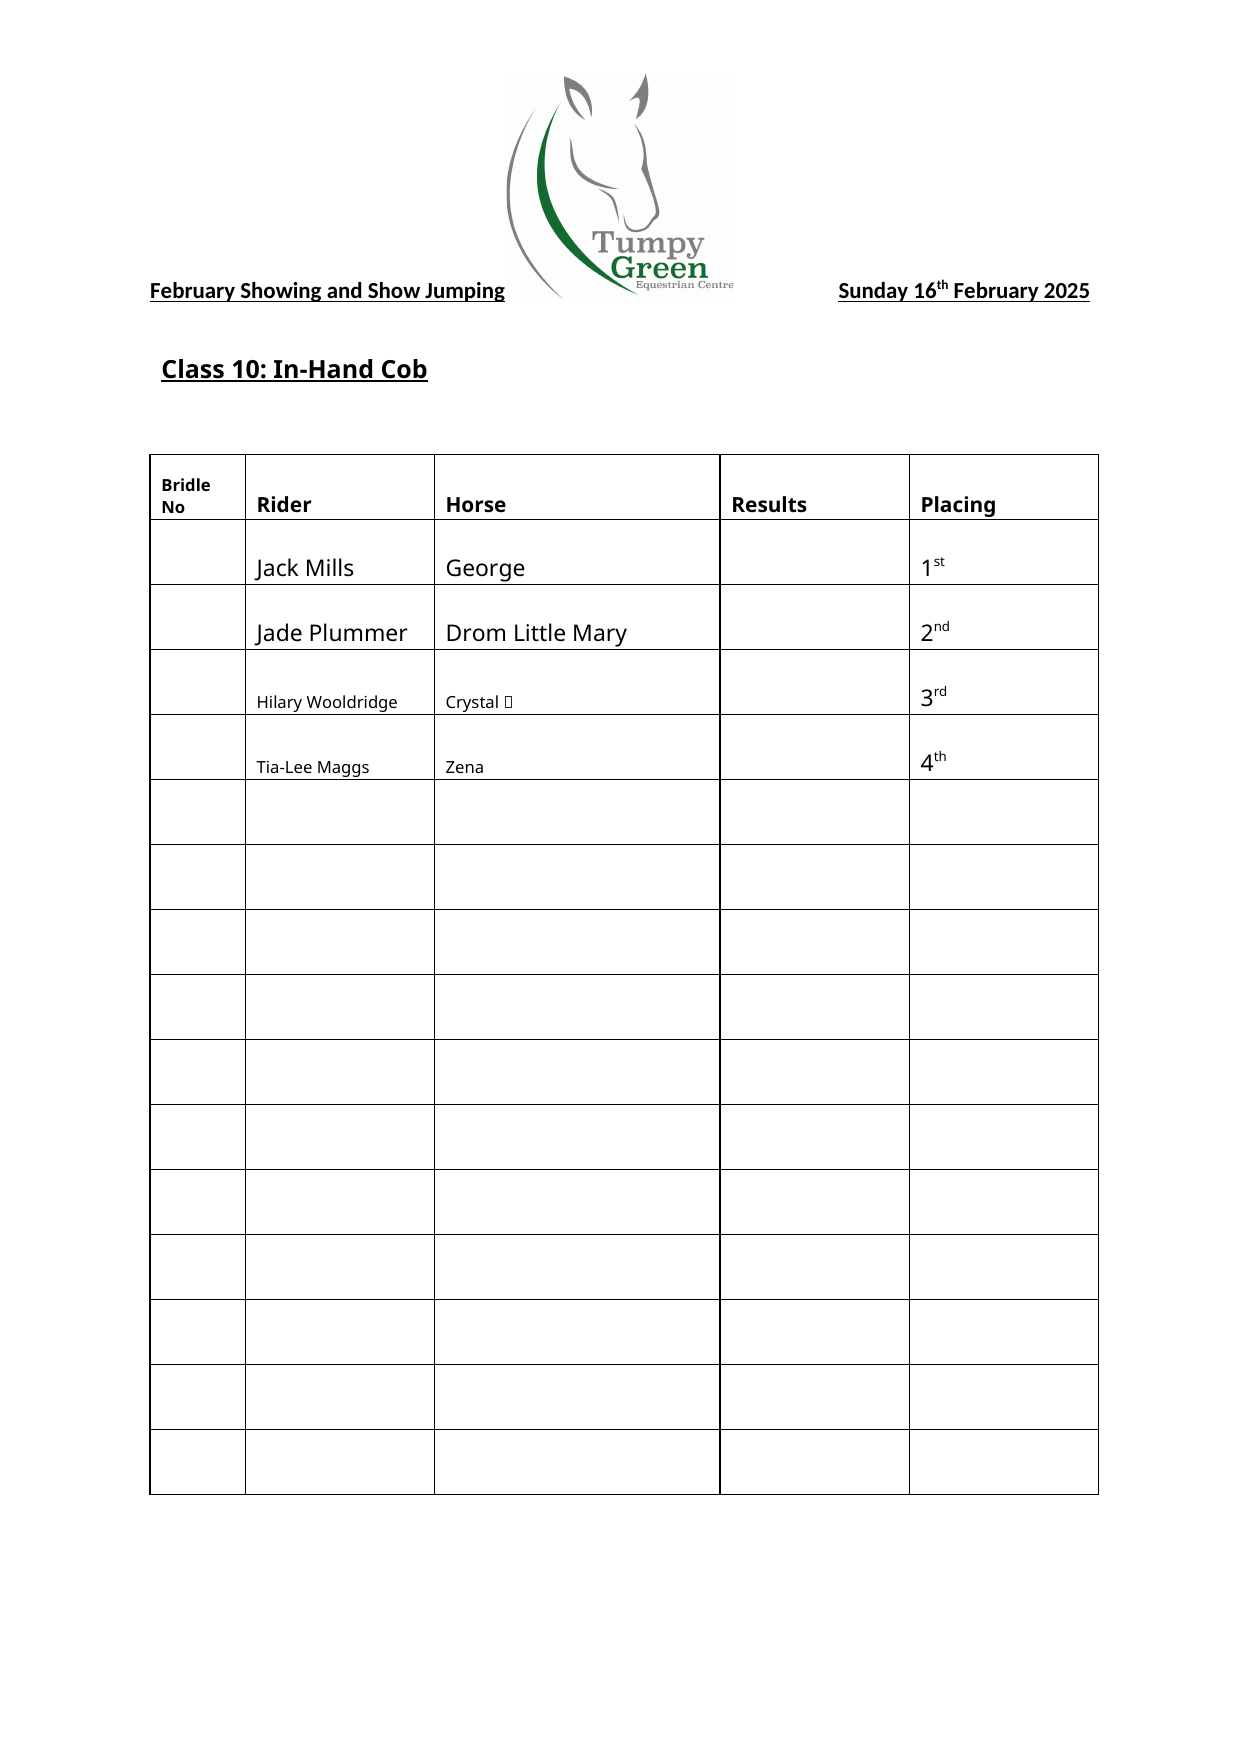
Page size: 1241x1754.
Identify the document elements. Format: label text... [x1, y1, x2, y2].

table_cell [151, 1365, 245, 1429]
table_cell [151, 1040, 245, 1104]
table_cell Zena [435, 715, 719, 779]
table_cell [246, 780, 434, 844]
table_cell Hilary Wooldridge [246, 650, 434, 714]
table_cell [910, 1430, 1098, 1494]
table_cell Results [721, 455, 909, 519]
table_cell [721, 1170, 909, 1234]
table_cell [910, 1365, 1098, 1429]
table_cell [246, 1365, 434, 1429]
table_cell [435, 1430, 719, 1494]
table_cell [721, 585, 909, 649]
table_cell [721, 1430, 909, 1494]
table_cell [721, 1300, 909, 1364]
table_cell [435, 1235, 719, 1299]
table_cell 4th [910, 715, 1098, 779]
table_cell [246, 1300, 434, 1364]
table_cell [151, 520, 245, 584]
table_cell Tia-Lee Maggs [246, 715, 434, 779]
table_cell [910, 1300, 1098, 1364]
table_cell [721, 845, 909, 909]
table_cell Bridle No [151, 455, 245, 519]
table_cell 1st [910, 520, 1098, 584]
table_cell [246, 1040, 434, 1104]
table_cell [151, 845, 245, 909]
picture [506, 73, 734, 299]
table_cell [246, 1430, 434, 1494]
table_cell [246, 975, 434, 1039]
table_cell [910, 1235, 1098, 1299]
table_cell [246, 1170, 434, 1234]
table_cell [435, 910, 719, 974]
table_cell George [435, 520, 719, 584]
table_cell [151, 1105, 245, 1169]
table_cell [721, 975, 909, 1039]
table_cell [721, 1040, 909, 1104]
table_cell [910, 1040, 1098, 1104]
table_cell [246, 1235, 434, 1299]
table_cell [910, 910, 1098, 974]
table_cell Placing [910, 455, 1098, 519]
table_header Class 10: In-Hand Cob [150, 351, 1099, 454]
table_cell Jade Plummer [246, 585, 434, 649]
table_cell [435, 975, 719, 1039]
table_cell [721, 780, 909, 844]
table_cell [910, 845, 1098, 909]
table_cell 3rd [910, 650, 1098, 714]
table_cell [721, 520, 909, 584]
table_cell [910, 1170, 1098, 1234]
table_cell [246, 1105, 434, 1169]
table_cell [721, 650, 909, 714]
table_cell 2nd [910, 585, 1098, 649]
table_cell [721, 1235, 909, 1299]
table_cell [151, 1170, 245, 1234]
table_cell [435, 1105, 719, 1169]
table_cell Jack Mills [246, 520, 434, 584]
table_cell [721, 715, 909, 779]
table_cell [151, 585, 245, 649]
table_cell [721, 910, 909, 974]
table_cell [435, 1365, 719, 1429]
table_cell [151, 1430, 245, 1494]
table_cell [435, 780, 719, 844]
table_cell [246, 845, 434, 909]
table_cell [246, 910, 434, 974]
table_cell Rider [246, 455, 434, 519]
table_cell [910, 780, 1098, 844]
table_cell [721, 1365, 909, 1429]
table_cell [435, 1040, 719, 1104]
table_cell [435, 845, 719, 909]
table_cell [151, 650, 245, 714]
table_cell [151, 1300, 245, 1364]
table_cell [151, 715, 245, 779]
table_cell [435, 1300, 719, 1364]
table_cell [151, 780, 245, 844]
table_cell Crystal 🔮 [435, 650, 719, 714]
table_cell Drom Little Mary [435, 585, 719, 649]
table_cell [435, 1170, 719, 1234]
table_cell [721, 1105, 909, 1169]
table_cell Horse [435, 455, 719, 519]
table_cell [151, 910, 245, 974]
table_cell [910, 975, 1098, 1039]
table_cell [151, 975, 245, 1039]
table_cell [151, 1235, 245, 1299]
table_cell [910, 1105, 1098, 1169]
